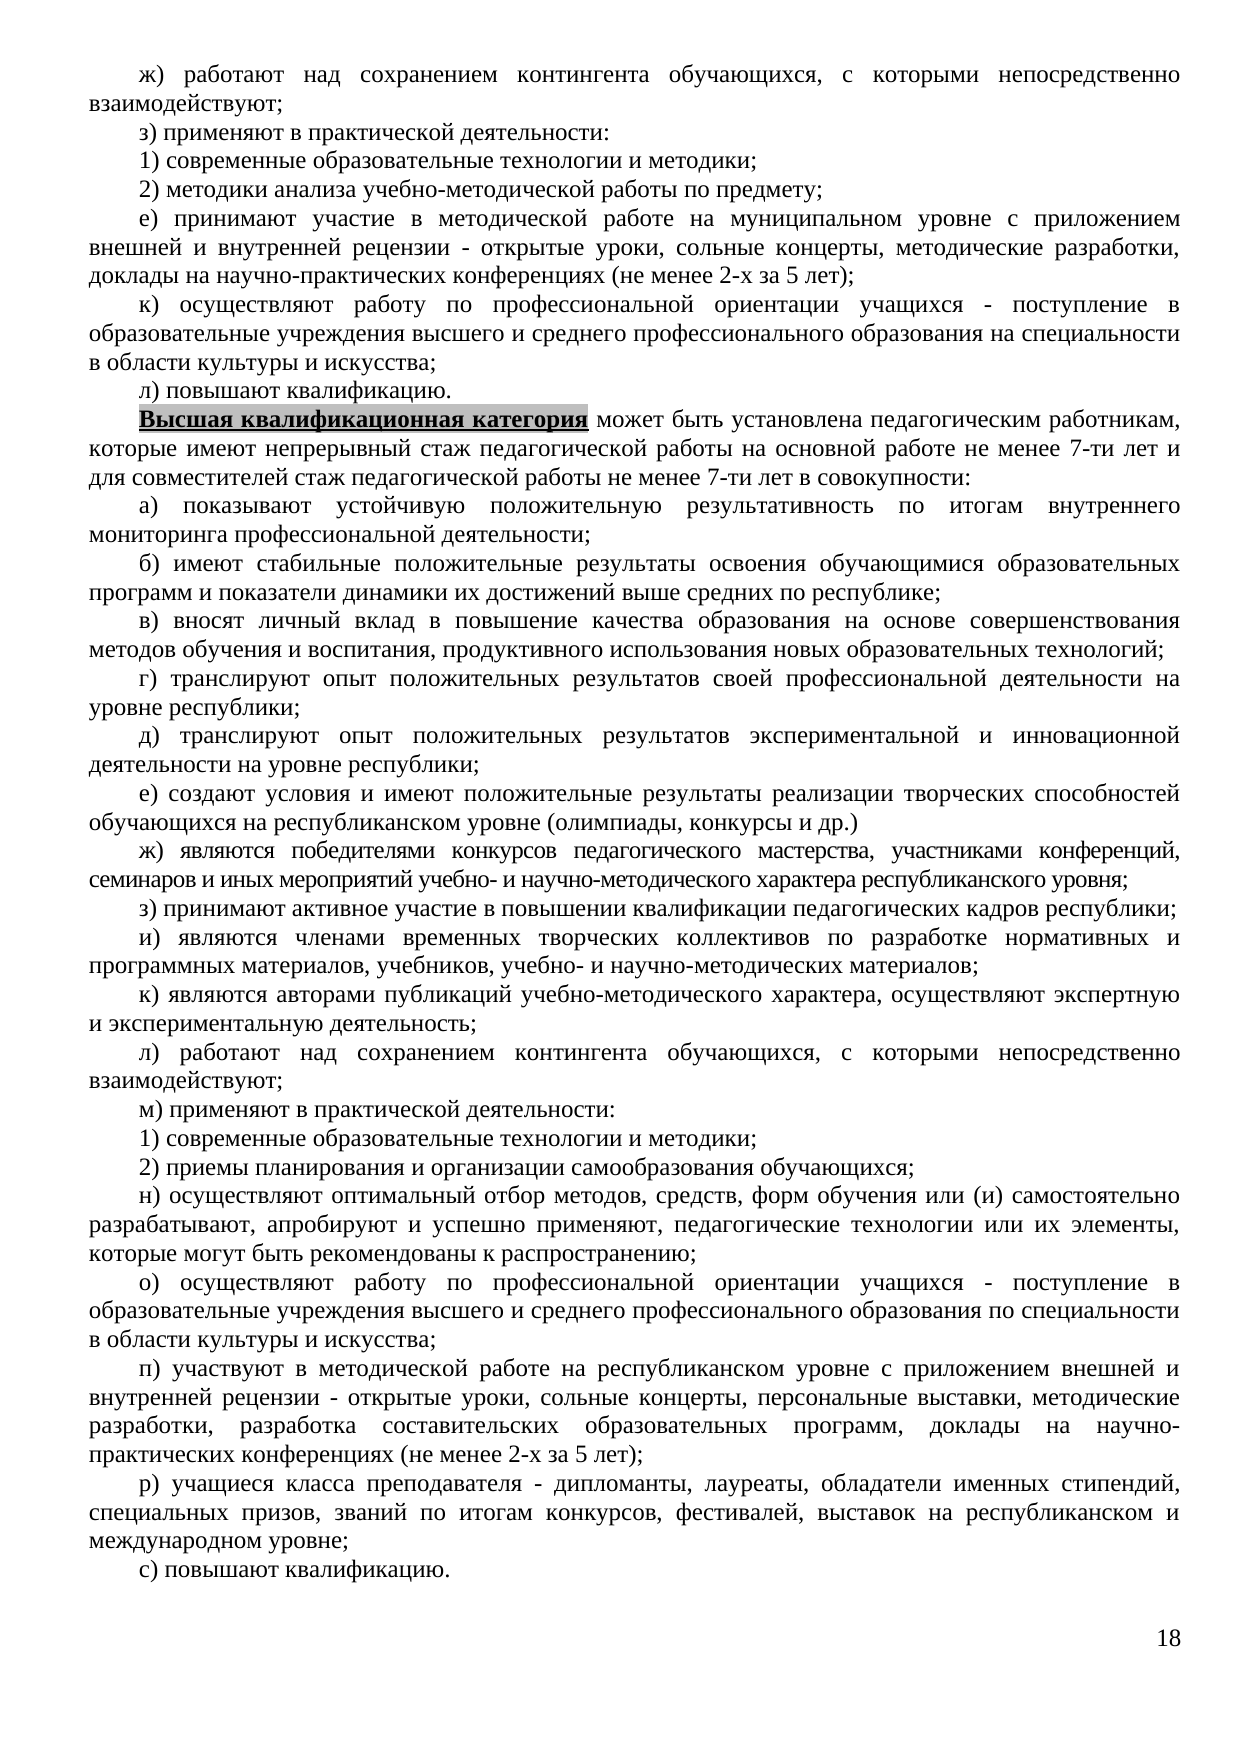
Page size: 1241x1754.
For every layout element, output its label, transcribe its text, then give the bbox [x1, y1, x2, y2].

text з) применяют в практической деятельности: [89, 117, 1181, 145]
text к) осуществляют работу по профессиональной ориентации учащихся - поступление в образовательные учреждения высшего и среднего профессионального образования на специальности в области культуры и искусства; [89, 289, 1181, 375]
text 2) приемы планирования и организации самообразования обучающихся; [89, 1152, 1181, 1180]
text 1) современные образовательные технологии и методики; [89, 145, 1181, 174]
text е) принимают участие в методической работе на муниципальном уровне с приложением внешней и внутренней рецензии - открытые уроки, сольные концерты, методические разработки, доклады на научно-практических конференциях (не менее 2-х за 5 лет); [89, 203, 1181, 289]
text д) транслируют опыт положительных результатов экспериментальной и инновационной деятельности на уровне республики; [89, 720, 1181, 778]
text л) работают над сохранением контингента обучающихся, с которыми непосредственно взаимодействуют; [89, 1037, 1181, 1094]
text 1) современные образовательные технологии и методики; [89, 1123, 1181, 1152]
text р) учащиеся класса преподавателя - дипломанты, лауреаты, обладатели именных стипендий, специальных призов, званий по итогам конкурсов, фестивалей, выставок на республиканском и международном уровне; [89, 1468, 1181, 1554]
text Высшая квалификационная категория может быть установлена педагогическим работникам, которые имеют непрерывный стаж педагогической работы на основной работе не менее 7-ти лет и для совместителей стаж педагогической работы не менее 7-ти лет в совокупности: [89, 404, 1181, 490]
text б) имеют стабильные положительные результаты освоения обучающимися образовательных программ и показатели динамики их достижений выше средних по республике; [89, 548, 1181, 605]
text 2) методики анализа учебно-методической работы по предмету; [89, 174, 1181, 203]
text ж) работают над сохранением контингента обучающихся, с которыми непосредственно взаимодействуют; [89, 59, 1181, 117]
text п) участвуют в методической работе на республиканском уровне с приложением внешней и внутренней рецензии - открытые уроки, сольные концерты, персональные выставки, методические разработки, разработка составительских образовательных программ, доклады на научно- практических конференциях (не менее 2-х за 5 лет); [89, 1353, 1181, 1468]
text с) повышают квалификацию. [89, 1554, 1181, 1583]
text а) показывают устойчивую положительную результативность по итогам внутреннего мониторинга профессиональной деятельности; [89, 490, 1181, 548]
text о) осуществляют работу по профессиональной ориентации учащихся - поступление в образовательные учреждения высшего и среднего профессионального образования по специальности в области культуры и искусства; [89, 1267, 1181, 1353]
text н) осуществляют оптимальный отбор методов, средств, форм обучения или (и) самостоятельно разрабатывают, апробируют и успешно применяют, педагогические технологии или их элементы, которые могут быть рекомендованы к распространению; [89, 1180, 1181, 1267]
text м) применяют в практической деятельности: [89, 1094, 1181, 1123]
text е) создают условия и имеют положительные результаты реализации творческих способностей обучающихся на республиканском уровне (олимпиады, конкурсы и др.) [89, 778, 1181, 835]
text л) повышают квалификацию. [89, 375, 1181, 404]
text к) являются авторами публикаций учебно-методического характера, осуществляют экспертную и экспериментальную деятельность; [89, 979, 1181, 1037]
text ж) являются победителями конкурсов педагогического мастерства, участниками конференций, семинаров и иных мероприятий учебно- и научно-методического характера республиканского уровня; [89, 835, 1181, 893]
text з) принимают активное участие в повышении квалификации педагогических кадров республики; [89, 893, 1181, 922]
text г) транслируют опыт положительных результатов своей профессиональной деятельности на уровне республики; [89, 663, 1181, 720]
text в) вносят личный вклад в повышение качества образования на основе совершенствования методов обучения и воспитания, продуктивного использования новых образовательных технологий; [89, 605, 1181, 663]
text и) являются членами временных творческих коллективов по разработке нормативных и программных материалов, учебников, учебно- и научно-методических материалов; [89, 922, 1181, 979]
